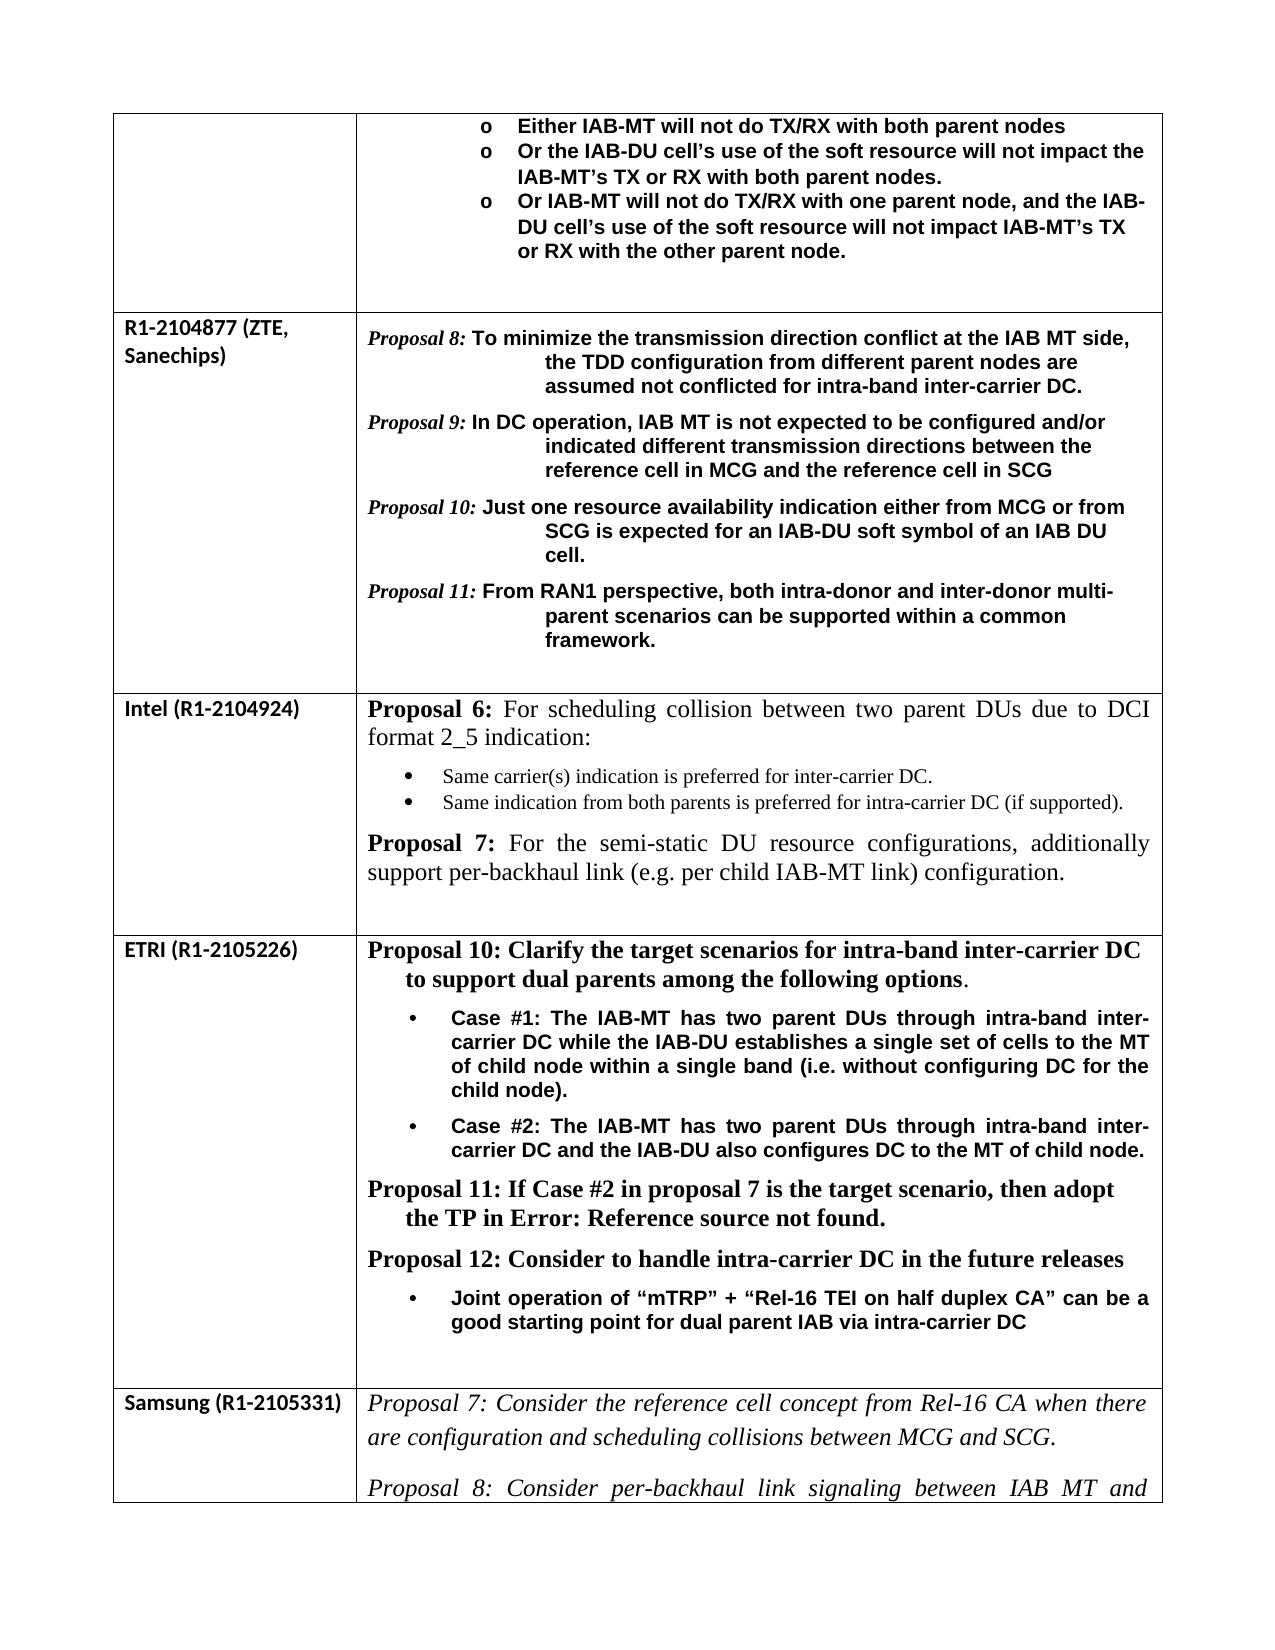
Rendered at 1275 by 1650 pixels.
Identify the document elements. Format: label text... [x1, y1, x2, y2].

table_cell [357, 114, 1162, 312]
table_cell Proposal 6: For scheduling collision between two parent DUs due to DCI format 2_5 indication: Same carrier(s) indication is preferred for inter-carrier DC. Same indication from both parents is preferred for intra-carrier DC (if supported). Proposal 7: For the semi-static DU resource configurations, additionally support per-backhaul link (e.g. per child IAB-MT link) configuration. [357, 694, 1162, 934]
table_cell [114, 114, 356, 312]
table_cell Proposal 8: To minimize the transmission direction conflict at the IAB MT side, the TDD configuration from different parent nodes are assumed not conflicted for intra-band inter-carrier DC. Proposal 9: In DC operation, IAB MT is not expected to be configured and/or indicated different transmission directions between the reference cell in MCG and the reference cell in SCG Proposal 10: Just one resource availability indication either from MCG or from SCG is expected for an IAB-DU soft symbol of an IAB DU cell. Proposal 11: From RAN1 perspective, both intra-donor and inter-donor multi-parent scenarios can be supported within a common framework. [357, 313, 1162, 693]
table_cell Proposal 10: Clarify the target scenarios for intra-band inter-carrier DC to support dual parents among the following options. Case #1: The IAB-MT has two parent DUs through intra-band inter-carrier DC while the IAB-DU establishes a single set of cells to the MT of child node within a single band (i.e. without configuring DC for the child node). Case #2: The IAB-MT has two parent DUs through intra-band inter-carrier DC and the IAB-DU also configures DC to the MT of child node. Proposal 11: If Case #2 in proposal 7 is the target scenario, then adopt the TP in Table 9. Proposal 12: Consider to handle intra-carrier DC in the future releases Joint operation of “mTRP” + “Rel-16 TEI on half duplex CA” can be a good starting point for dual parent IAB via intra-carrier DC [357, 936, 1162, 1387]
table_cell ETRI (R1-2105226) [114, 936, 356, 1387]
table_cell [114, 1389, 356, 1502]
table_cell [357, 1389, 1162, 1502]
table_cell R1-2104877 (ZTE, Sanechips) [114, 313, 356, 693]
table_cell Intel (R1-2104924) [114, 694, 356, 934]
